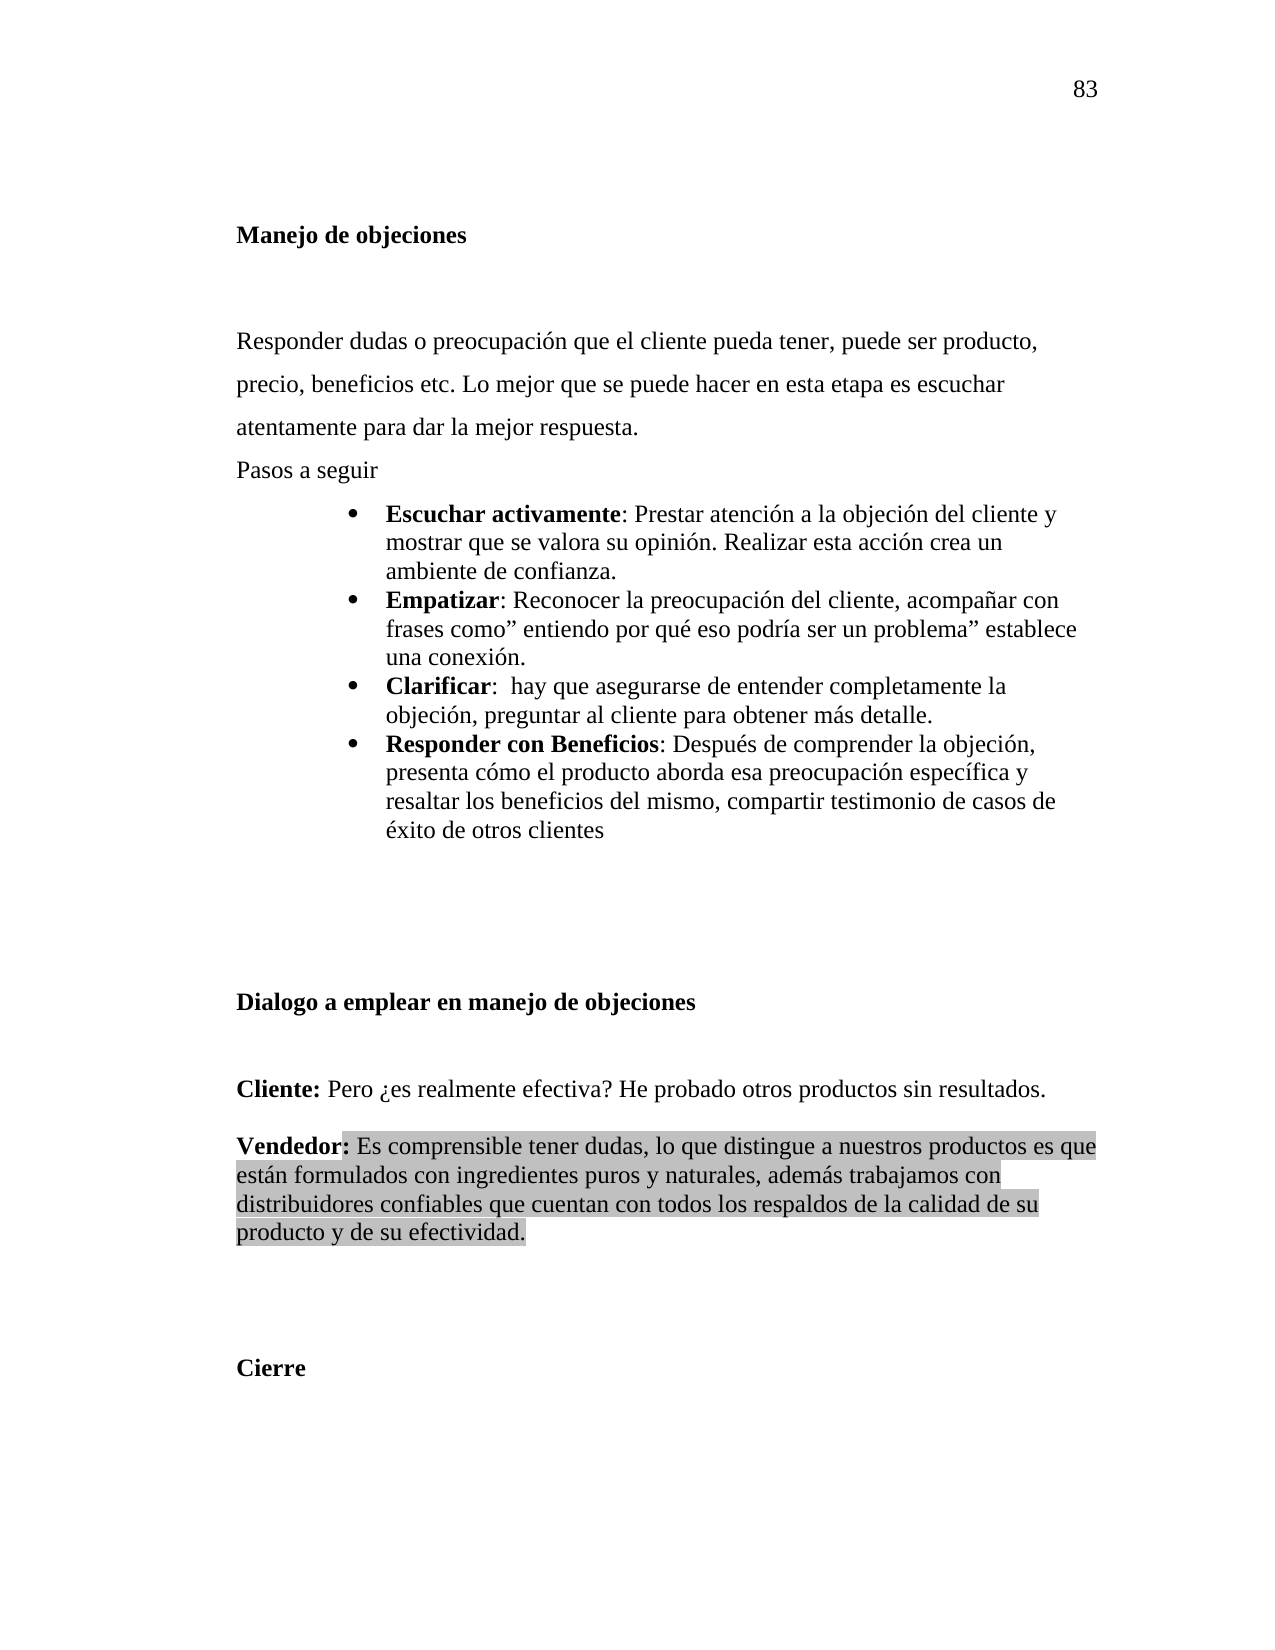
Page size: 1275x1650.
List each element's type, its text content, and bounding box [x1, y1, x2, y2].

text Cliente: Pero ¿es realmente efectiva? He probado otros productos sin resultados. [236, 1074, 1098, 1102]
list Clarificar: hay que asegurarse de entender completamente la objeción, preguntar al cliente para obtener más detalle. [348, 671, 1098, 729]
text Pasos a seguir [236, 456, 1098, 484]
subtitle Manejo de objeciones [236, 220, 1098, 249]
list Responder con Beneficios: Después de comprender la objeción, presenta cómo el producto aborda esa preocupación específica y resaltar los beneficios del mismo, compartir testimonio de casos de éxito de otros clientes [348, 729, 1098, 844]
text Responder dudas o preocupación que el cliente pueda tener, puede ser producto, precio, beneficios etc. Lo mejor que se puede hacer en esta etapa es escuchar atentamente para dar la mejor respuesta. [236, 326, 1098, 441]
subtitle Cierre [236, 1353, 1098, 1382]
text Vendedor: Es comprensible tener dudas, lo que distingue a nuestros productos es que están formulados con ingredientes puros y naturales, además trabajamos con distribuidores confiables que cuentan con todos los respaldos de la calidad de su producto y de su efectividad. [236, 1131, 1098, 1246]
subtitle Dialogo a emplear en manejo de objeciones [236, 987, 1098, 1016]
list Escuchar activamente: Prestar atención a la objeción del cliente y mostrar que se valora su opinión. Realizar esta acción crea un ambiente de confianza. [348, 499, 1098, 585]
list Empatizar: Reconocer la preocupación del cliente, acompañar con frases como” entiendo por qué eso podría ser un problema” establece una conexión. [348, 585, 1098, 671]
